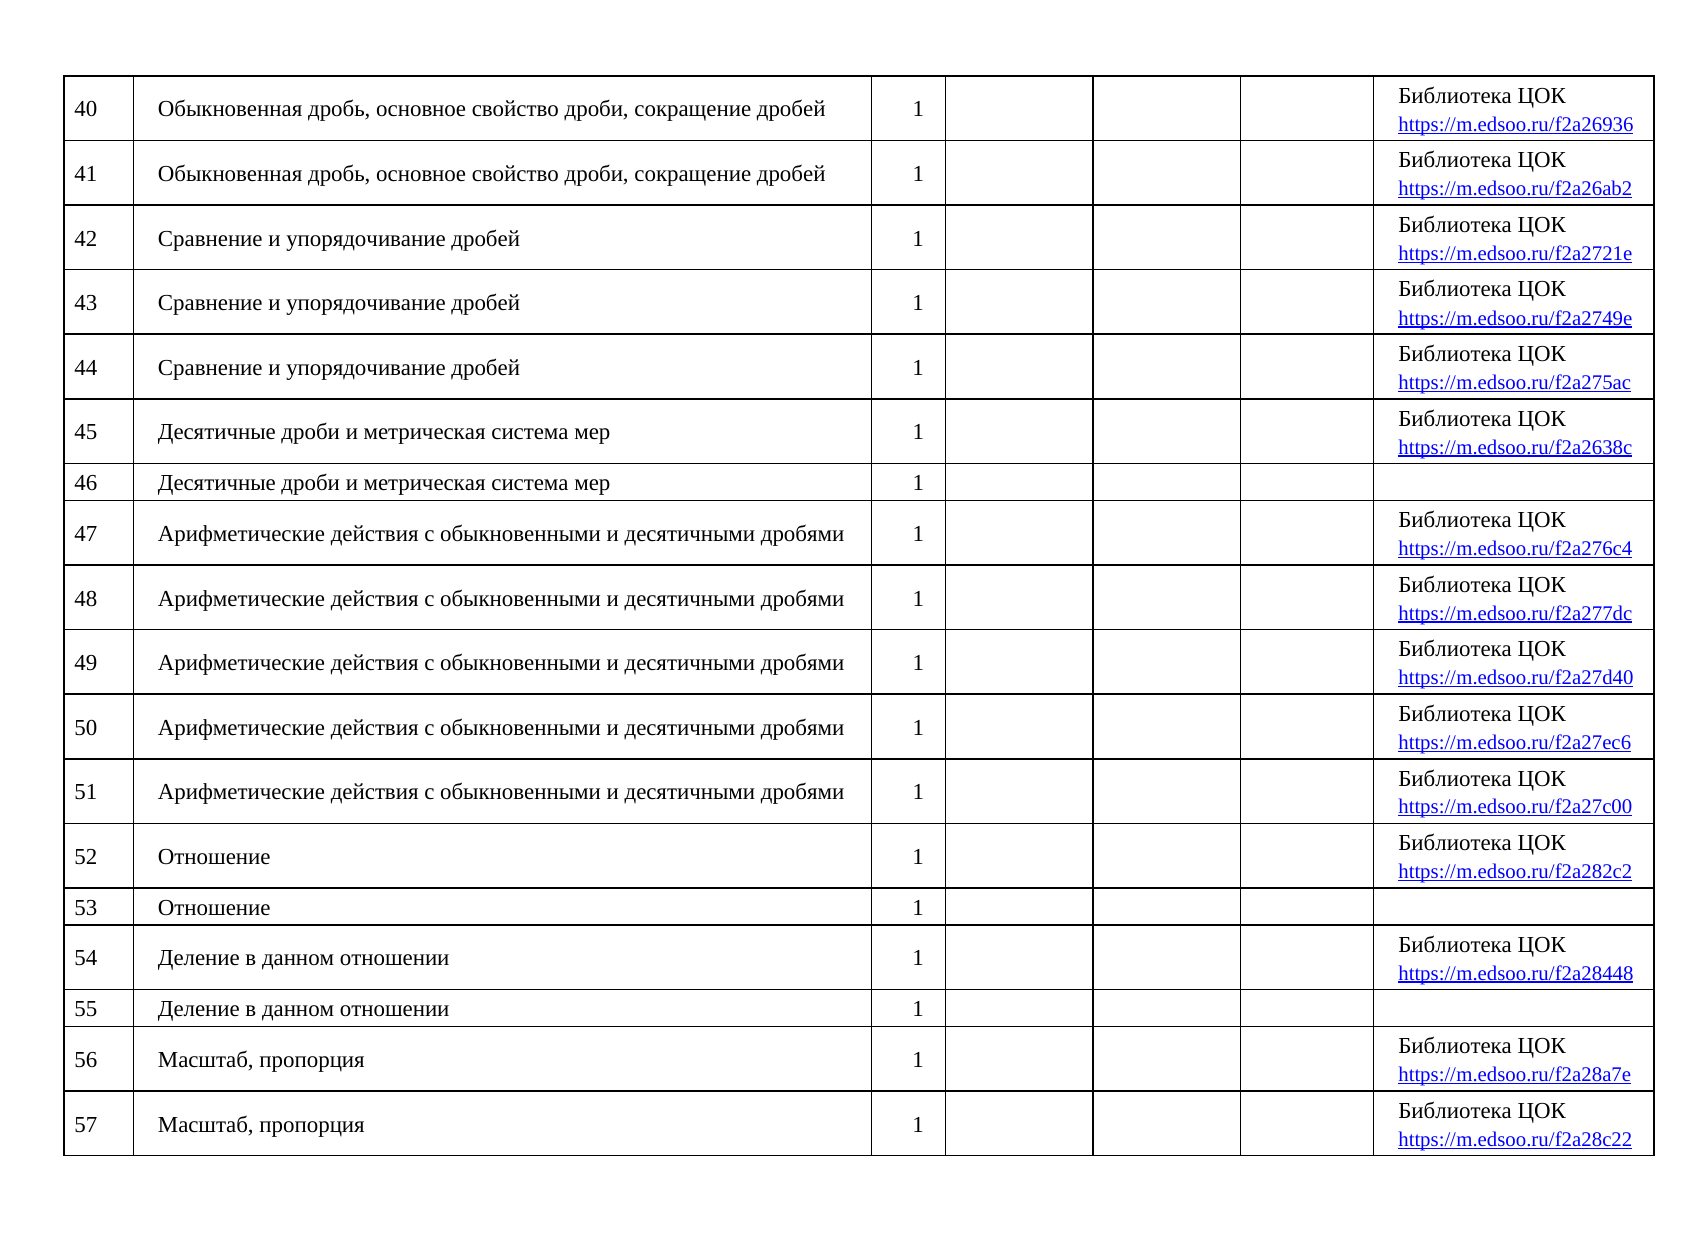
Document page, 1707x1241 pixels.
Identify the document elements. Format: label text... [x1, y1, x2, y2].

table_cell [946, 141, 1092, 204]
table_cell 47 [65, 501, 133, 564]
table_cell [1241, 630, 1373, 693]
table_cell [1241, 760, 1373, 822]
table_cell Библиотека ЦОК https://m.edsoo.ru/f2a28448 [1374, 926, 1653, 988]
table_cell Арифметические действия с обыкновенными и десятичными дробями [134, 630, 871, 693]
table_cell 51 [65, 760, 133, 822]
table_cell Десятичные дроби и метрическая система мер [134, 400, 871, 462]
table_cell [1241, 141, 1373, 204]
table_cell [1094, 1027, 1240, 1090]
table_cell [1094, 464, 1240, 499]
table_cell Масштаб, пропорция [134, 1027, 871, 1090]
table_cell [1241, 77, 1373, 139]
table_cell 50 [65, 695, 133, 758]
table_cell 56 [65, 1027, 133, 1090]
table_cell Сравнение и упорядочивание дробей [134, 335, 871, 398]
table_cell [1241, 695, 1373, 758]
table_cell [946, 77, 1092, 139]
table_cell [1374, 990, 1653, 1026]
table_cell [946, 760, 1092, 822]
table_cell Библиотека ЦОК https://m.edsoo.ru/f2a27c00 [1374, 760, 1653, 822]
table_cell 1 [872, 926, 945, 988]
table_cell Десятичные дроби и метрическая система мер [134, 464, 871, 499]
table_cell [1094, 141, 1240, 204]
table_cell Библиотека ЦОК https://m.edsoo.ru/f2a28a7e [1374, 1027, 1653, 1090]
table_cell [1094, 760, 1240, 822]
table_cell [134, 141, 871, 204]
table_cell [1094, 695, 1240, 758]
table_cell 49 [65, 630, 133, 693]
table_cell 52 [65, 824, 133, 887]
table_cell Библиотека ЦОК https://m.edsoo.ru/f2a26ab2 [1374, 141, 1653, 204]
table_cell [1094, 926, 1240, 988]
table_cell [1094, 889, 1240, 924]
table_cell [946, 926, 1092, 988]
table_cell 1 [872, 1092, 945, 1155]
table_cell [946, 206, 1092, 269]
table_cell [1241, 824, 1373, 887]
table_cell 55 [65, 990, 133, 1026]
table_cell Отношение [134, 824, 871, 887]
table_cell 1 [872, 630, 945, 693]
table_cell [946, 335, 1092, 398]
table_cell [1241, 1092, 1373, 1155]
table_cell 57 [65, 1092, 133, 1155]
table_cell Библиотека ЦОК https://m.edsoo.ru/f2a2721e [1374, 206, 1653, 269]
table_cell 1 [872, 400, 945, 462]
table_cell [1241, 889, 1373, 924]
table_cell [1241, 400, 1373, 462]
table_cell 48 [65, 566, 133, 629]
table_cell [946, 566, 1092, 629]
table_cell 54 [65, 926, 133, 988]
table_cell [1241, 270, 1373, 333]
table_cell [1094, 824, 1240, 887]
table_cell 42 [65, 206, 133, 269]
table_cell Библиотека ЦОК https://m.edsoo.ru/f2a28c22 [1374, 1092, 1653, 1155]
table_cell [1241, 1027, 1373, 1090]
table_cell [946, 1027, 1092, 1090]
table_cell [1094, 270, 1240, 333]
table_cell [1094, 400, 1240, 462]
table_cell 1 [872, 695, 945, 758]
table_cell Библиотека ЦОК https://m.edsoo.ru/f2a27d40 [1374, 630, 1653, 693]
table_cell [1241, 464, 1373, 499]
table_cell [1241, 335, 1373, 398]
table_cell [1094, 1092, 1240, 1155]
table_cell 1 [872, 501, 945, 564]
table_cell Библиотека ЦОК https://m.edsoo.ru/f2a27ec6 [1374, 695, 1653, 758]
table_cell [1094, 501, 1240, 564]
table_cell Библиотека ЦОК https://m.edsoo.ru/f2a277dc [1374, 566, 1653, 629]
table_cell 1 [872, 464, 945, 499]
table_cell 1 [872, 990, 945, 1026]
table_cell [1094, 335, 1240, 398]
table_cell 53 [65, 889, 133, 924]
table_cell Деление в данном отношении [134, 926, 871, 988]
table_cell 41 [65, 141, 133, 204]
table_cell 1 [872, 335, 945, 398]
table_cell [134, 77, 871, 139]
table_cell Библиотека ЦОК https://m.edsoo.ru/f2a2749e [1374, 270, 1653, 333]
table_cell 1 [872, 1027, 945, 1090]
table_cell [946, 501, 1092, 564]
table_cell [1094, 990, 1240, 1026]
table_cell [1094, 77, 1240, 139]
table_cell [1094, 206, 1240, 269]
table_cell 1 [872, 566, 945, 629]
table_cell [946, 464, 1092, 499]
table_cell 44 [65, 335, 133, 398]
table_cell Библиотека ЦОК https://m.edsoo.ru/f2a282c2 [1374, 824, 1653, 887]
table_cell [1241, 501, 1373, 564]
table_cell Сравнение и упорядочивание дробей [134, 206, 871, 269]
table_cell 1 [872, 760, 945, 822]
table_cell [946, 889, 1092, 924]
table_cell 1 [872, 206, 945, 269]
table_cell Масштаб, пропорция [134, 1092, 871, 1155]
table_cell [1094, 630, 1240, 693]
table_cell Библиотека ЦОК https://m.edsoo.ru/f2a275ac [1374, 335, 1653, 398]
table_cell [1094, 566, 1240, 629]
table_cell 1 [872, 77, 945, 139]
table_cell [946, 695, 1092, 758]
table_cell Арифметические действия с обыкновенными и десятичными дробями [134, 760, 871, 822]
table_cell 46 [65, 464, 133, 499]
table_cell Сравнение и упорядочивание дробей [134, 270, 871, 333]
table_cell [946, 400, 1092, 462]
table_cell [946, 990, 1092, 1026]
table_cell 1 [872, 270, 945, 333]
table_cell Библиотека ЦОК https://m.edsoo.ru/f2a2638c [1374, 400, 1653, 462]
table_cell Библиотека ЦОК https://m.edsoo.ru/f2a26936 [1374, 77, 1653, 139]
table_cell [946, 630, 1092, 693]
table_cell [946, 1092, 1092, 1155]
table_cell Арифметические действия с обыкновенными и десятичными дробями [134, 566, 871, 629]
table_cell 43 [65, 270, 133, 333]
table_cell [1241, 990, 1373, 1026]
table_cell [1241, 926, 1373, 988]
table_cell 40 [65, 77, 133, 139]
table_cell 1 [872, 824, 945, 887]
table_cell [946, 824, 1092, 887]
table_cell Арифметические действия с обыкновенными и десятичными дробями [134, 695, 871, 758]
table_cell 1 [872, 889, 945, 924]
table_cell [1241, 566, 1373, 629]
table_cell 45 [65, 400, 133, 462]
table_cell Отношение [134, 889, 871, 924]
table_cell Библиотека ЦОК https://m.edsoo.ru/f2a276c4 [1374, 501, 1653, 564]
table_cell 1 [872, 141, 945, 204]
table_cell [1374, 889, 1653, 924]
table_cell [1374, 464, 1653, 499]
table_cell Арифметические действия с обыкновенными и десятичными дробями [134, 501, 871, 564]
table_cell [1241, 206, 1373, 269]
table_cell Деление в данном отношении [134, 990, 871, 1026]
table_cell [946, 270, 1092, 333]
